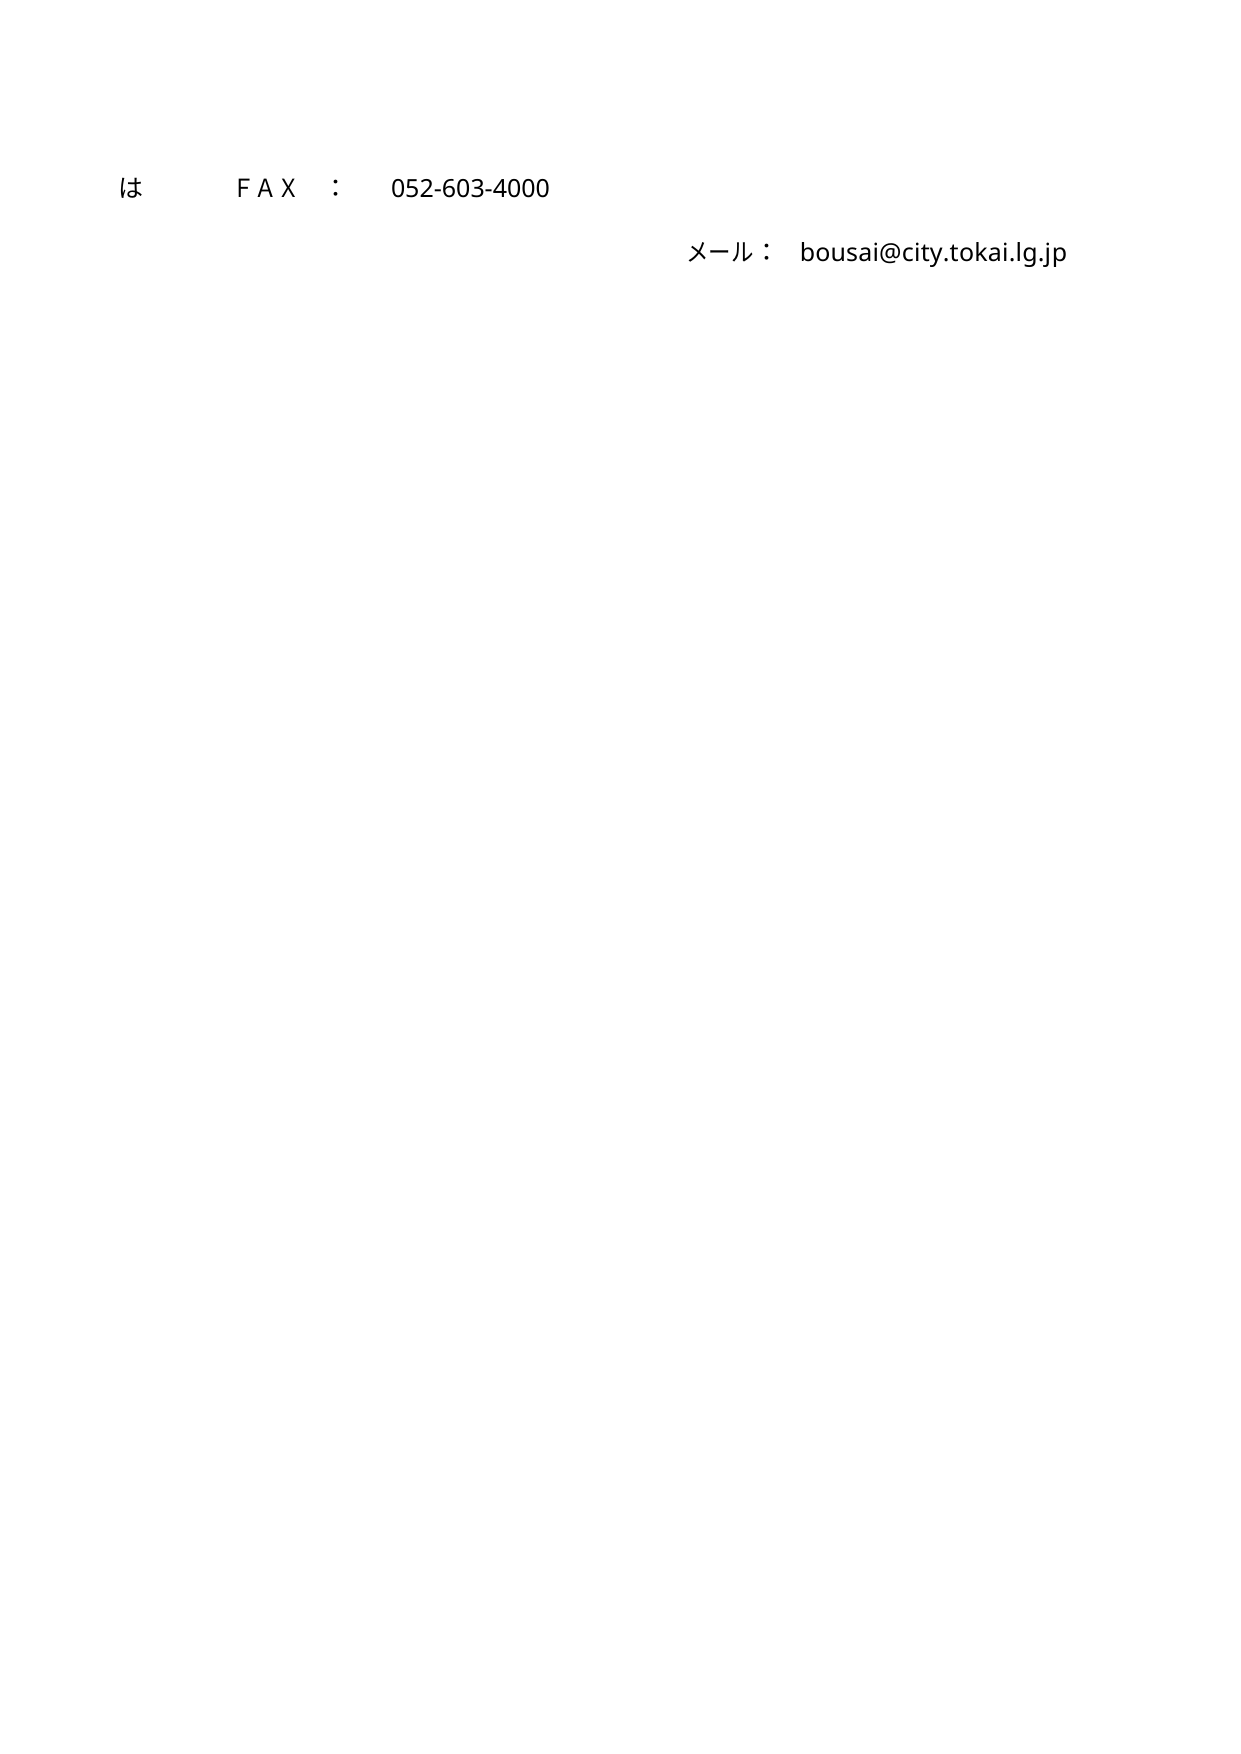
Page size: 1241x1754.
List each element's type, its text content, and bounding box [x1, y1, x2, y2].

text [118, 164, 1095, 210]
text メール：bousai@city.tokai.lg.jp [118, 228, 1095, 273]
